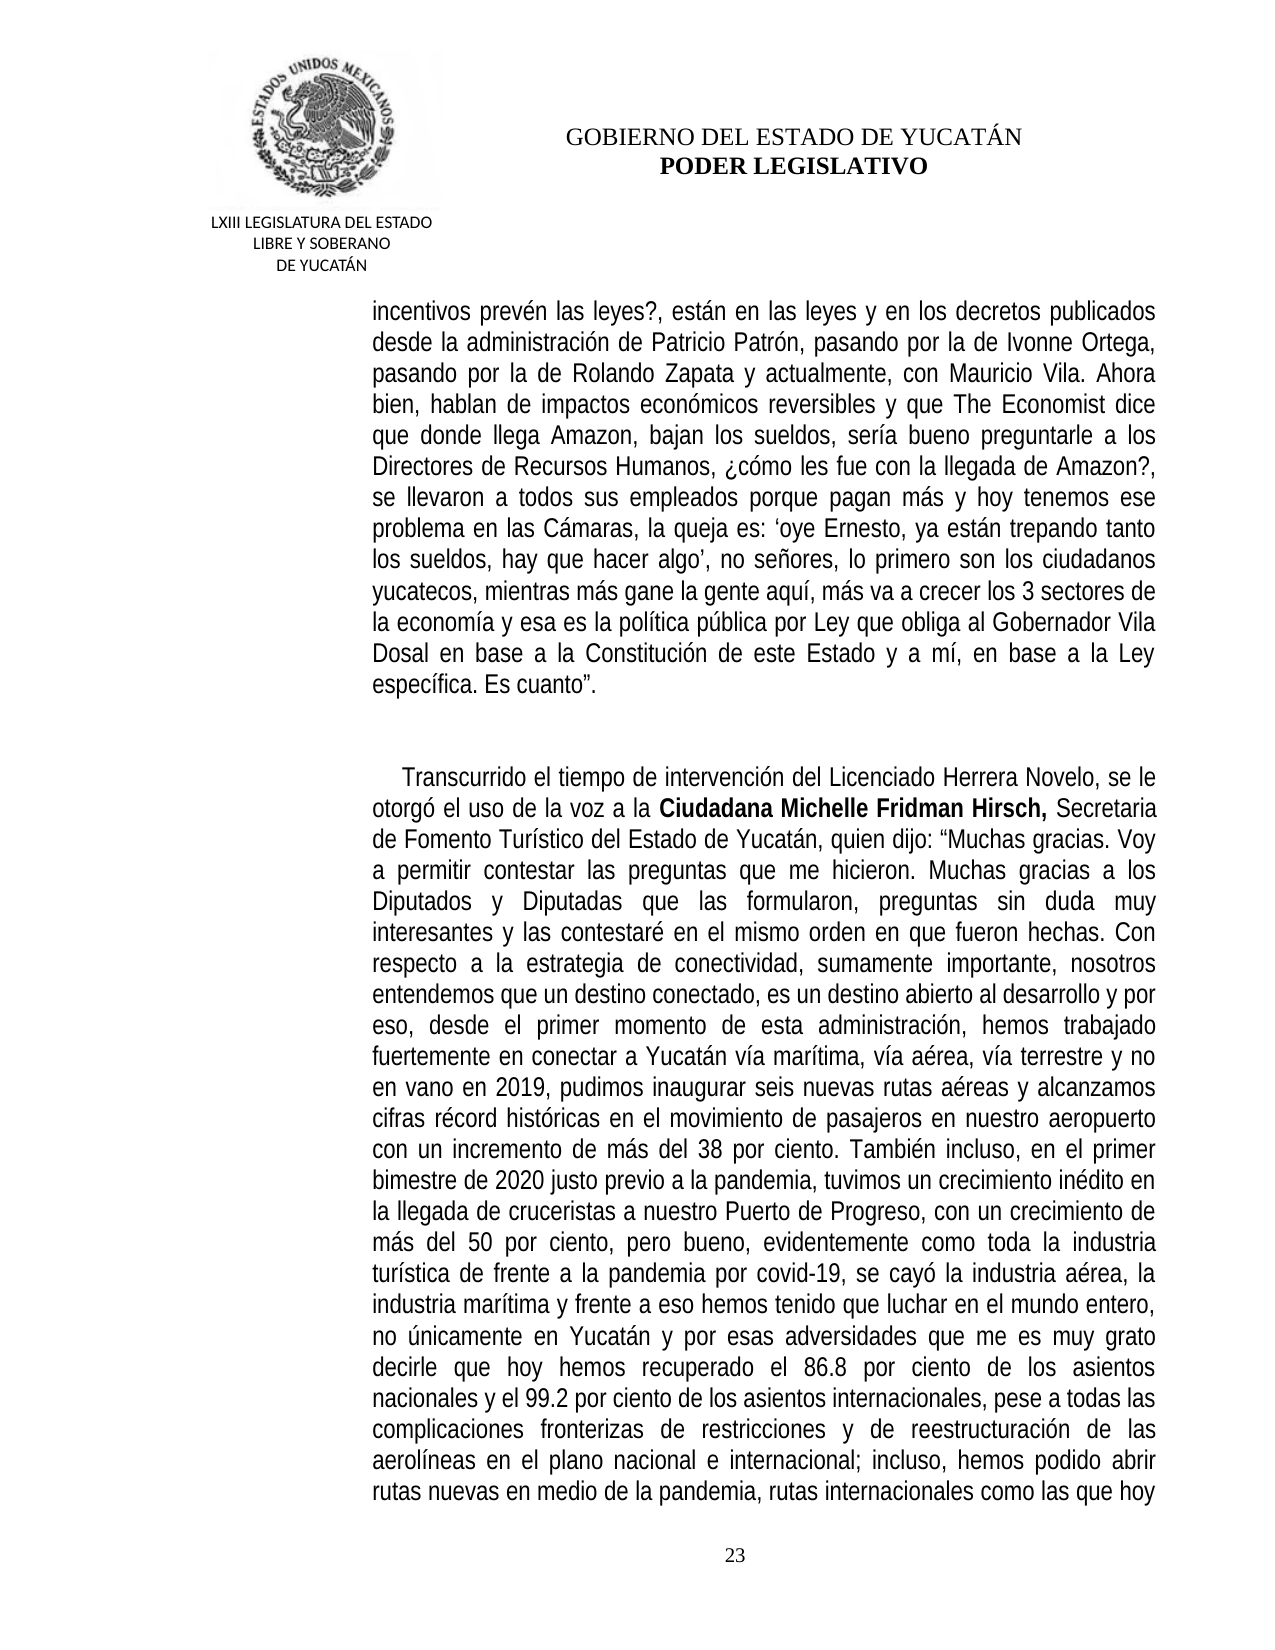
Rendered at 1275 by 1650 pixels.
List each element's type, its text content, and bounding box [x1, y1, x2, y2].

picture [206, 50, 443, 211]
